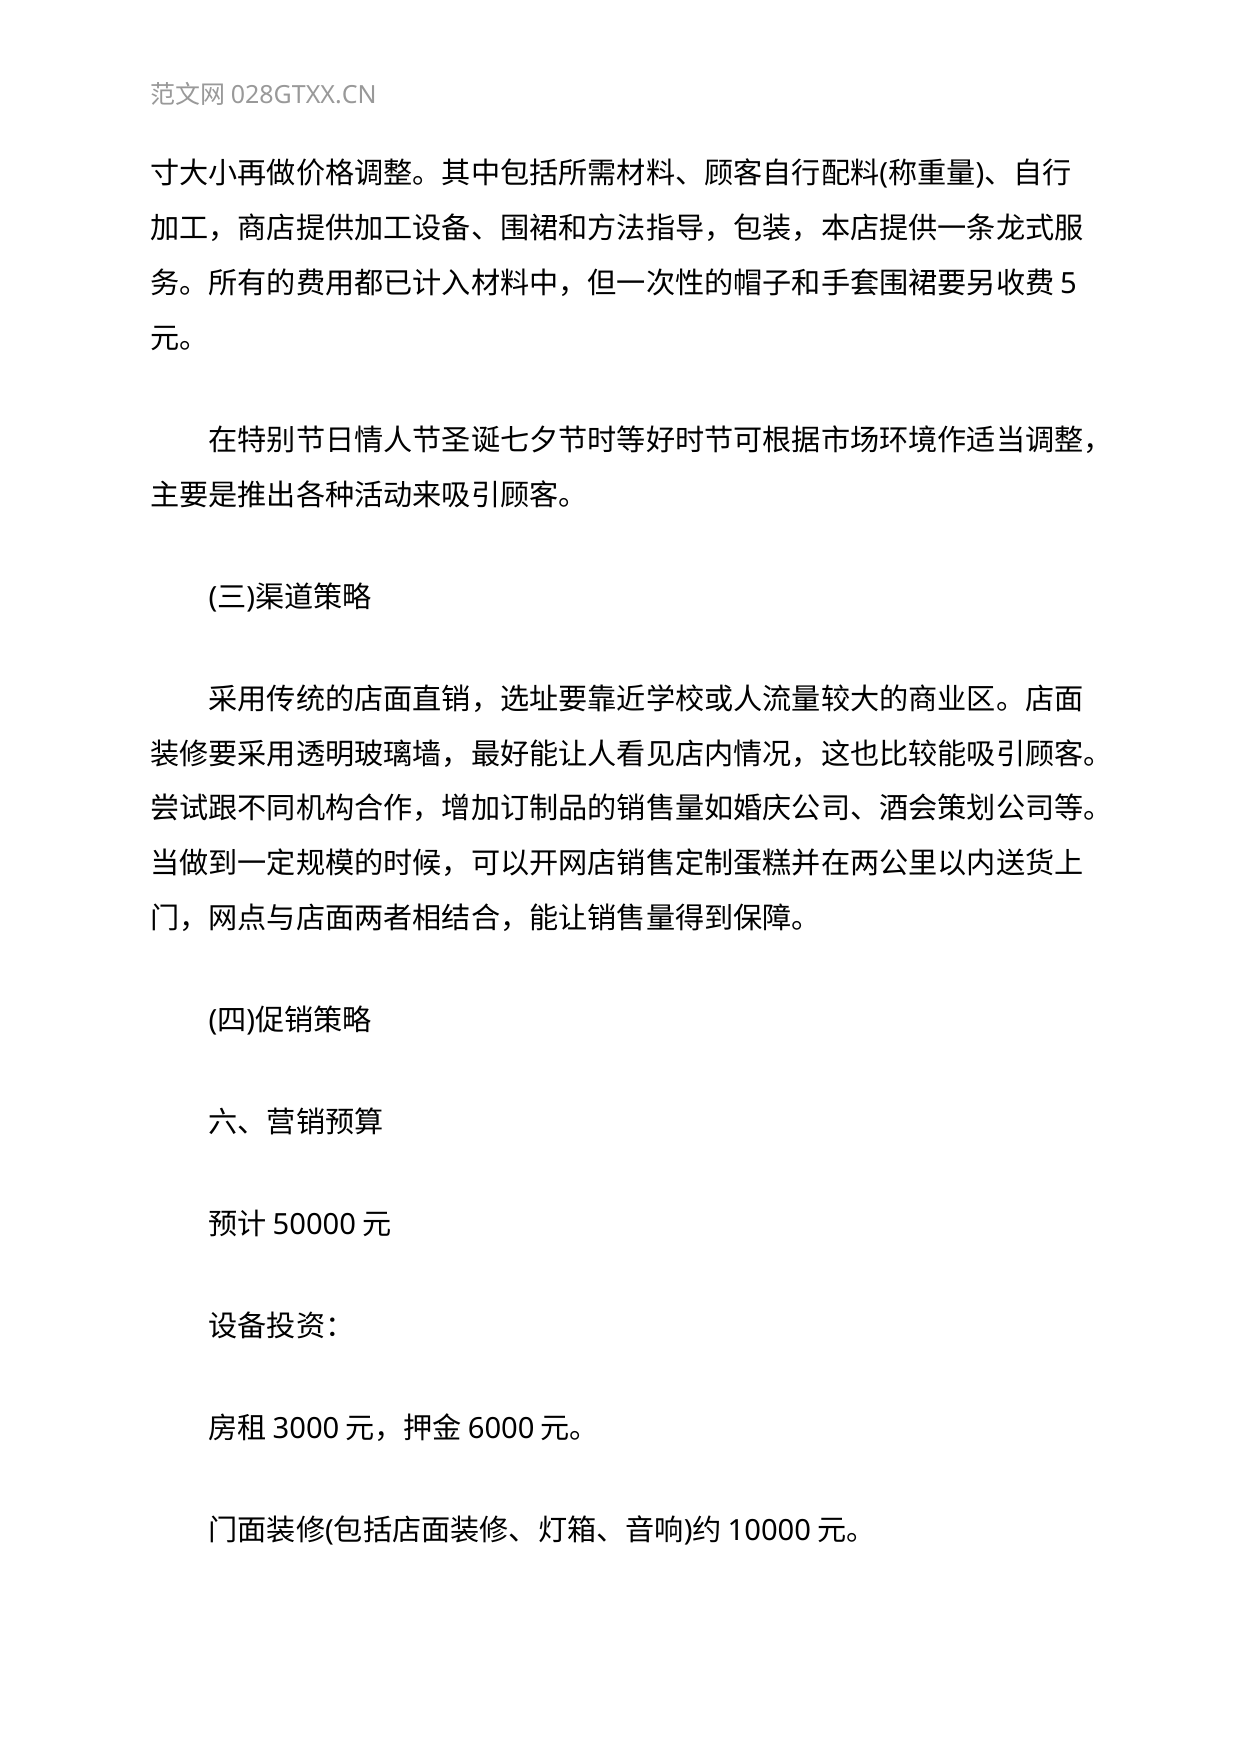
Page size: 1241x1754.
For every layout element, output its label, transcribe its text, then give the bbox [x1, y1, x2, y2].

text 采用传统的店面直销，选址要靠近学校或人流量较大的商业区。店面装修要采用透明玻璃墙，最好能让人看见店内情况，这也比较能吸引顾客。尝试跟不同机构合作，增加订制品的销售量如婚庆公司、酒会策划公司等。当做到一定规模的时候，可以开网店销售定制蛋糕并在两公里以内送货上门，网点与店面两者相结合，能让销售量得到保障。 [150, 675, 1090, 937]
text (三)渠道策略 [150, 573, 1090, 616]
text 在特别节日情人节圣诞七夕节时等好时节可根据市场环境作适当调整，主要是推出各种活动来吸引顾客。 [150, 417, 1090, 514]
text 门面装修(包括店面装修、灯箱、音响)约10000元。 [150, 1506, 1090, 1548]
text 房租3000元，押金6000元。 [150, 1404, 1090, 1447]
text (四)促销策略 [150, 997, 1090, 1039]
text 预计50000元 [150, 1200, 1090, 1243]
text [150, 150, 1090, 357]
text 设备投资： [150, 1302, 1090, 1345]
text 六、营销预算 [150, 1099, 1090, 1141]
